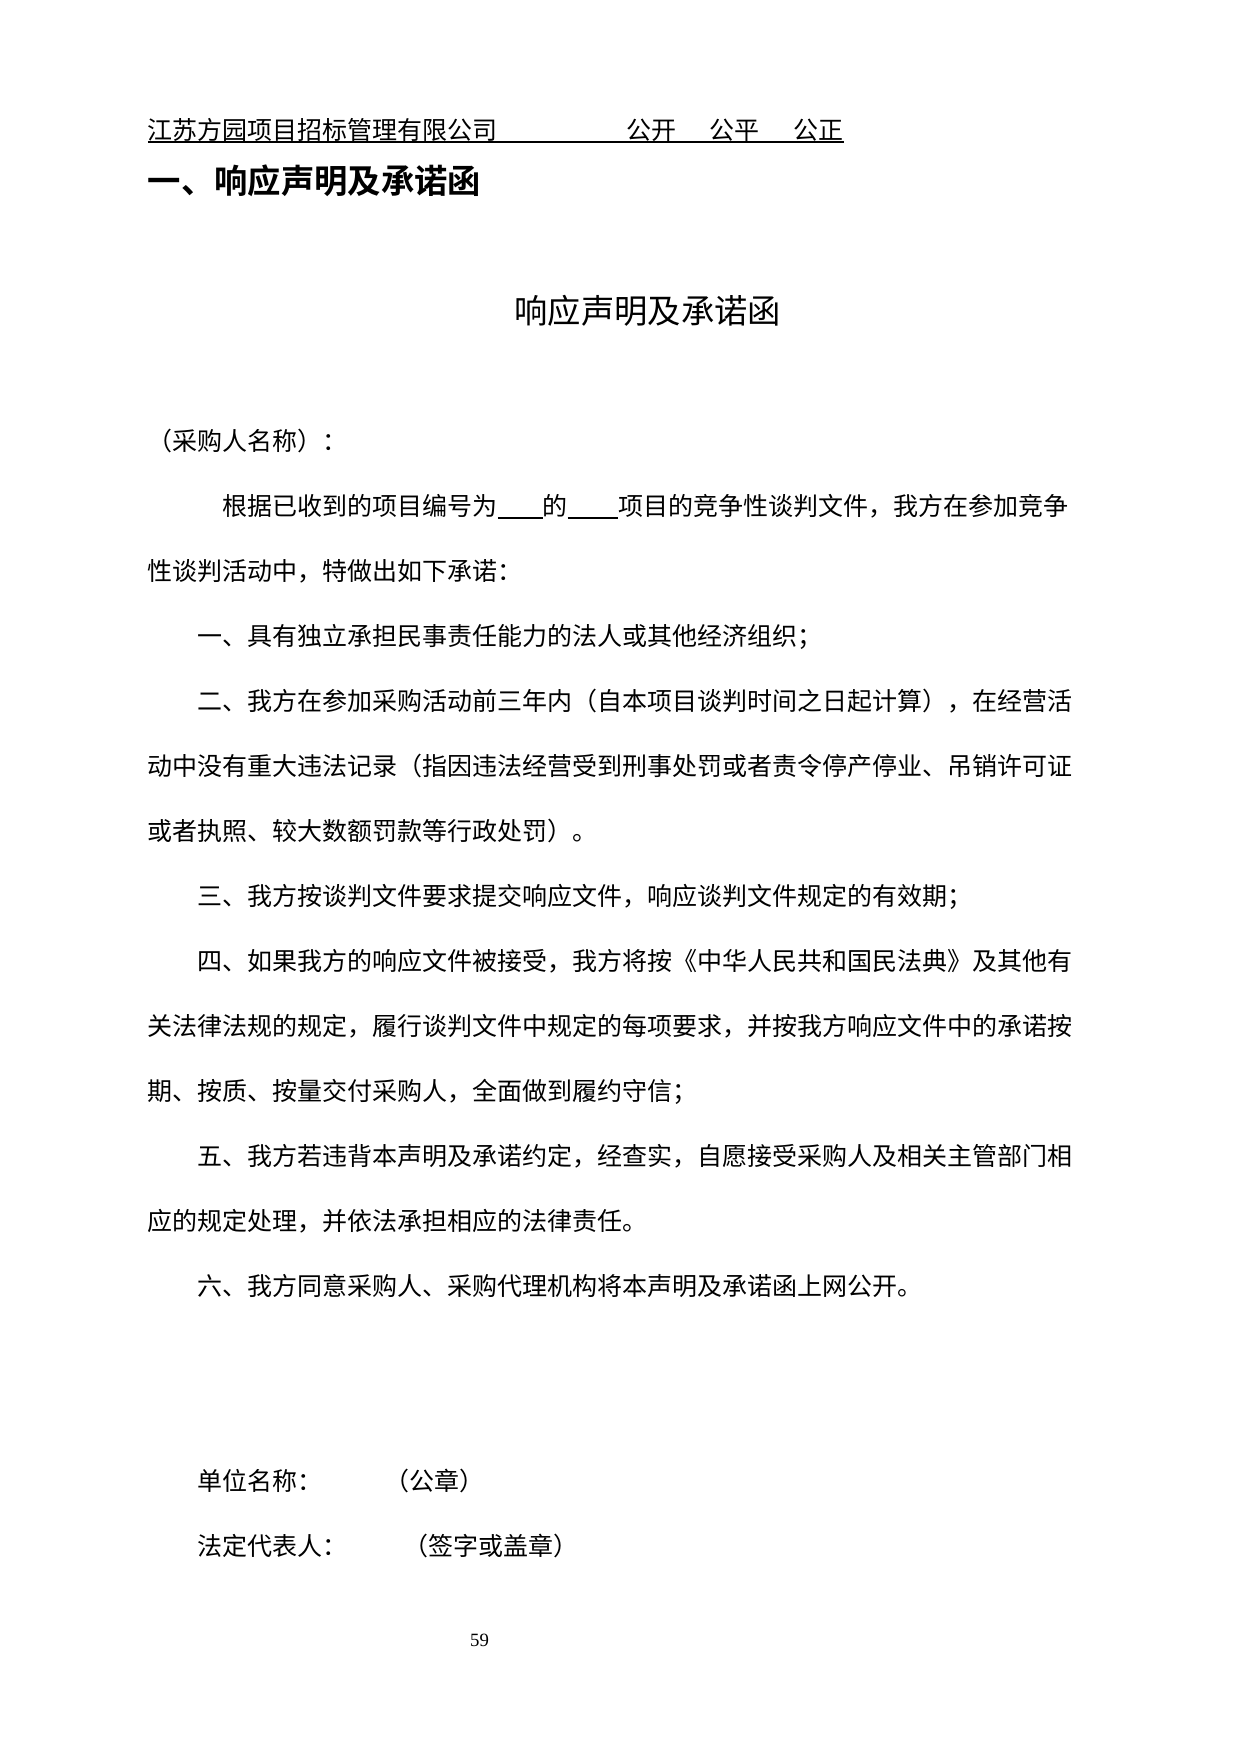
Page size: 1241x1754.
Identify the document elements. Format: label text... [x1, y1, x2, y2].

text 六、我方同意采购人、采购代理机构将本声明及承诺函上网公开。 [148, 1252, 1093, 1317]
text 单位名称： （公章） [148, 1447, 1093, 1512]
text 三、我方按谈判文件要求提交响应文件，响应谈判文件规定的有效期； [148, 862, 1093, 927]
text （采购人名称）： [148, 407, 1093, 472]
text 一、响应声明及承诺函 [148, 147, 1093, 212]
text 根据已收到的项目编号为 的 项目的竞争性谈判文件，我方在参加竞争性谈判活动中，特做出如下承诺： [148, 472, 1093, 602]
text 一、具有独立承担民事责任能力的法人或其他经济组织； [148, 602, 1093, 667]
text 四、如果我方的响应文件被接受，我方将按《中华人民共和国民法典》及其他有关法律法规的规定，履行谈判文件中规定的每项要求，并按我方响应文件中的承诺按期、按质、按量交付采购人，全面做到履约守信； [148, 927, 1093, 1122]
text 五、我方若违背本声明及承诺约定，经查实，自愿接受采购人及相关主管部门相应的规定处理，并依法承担相应的法律责任。 [148, 1122, 1093, 1252]
text 法定代表人： （签字或盖章） [148, 1512, 1093, 1577]
text 二、我方在参加采购活动前三年内（自本项目谈判时间之日起计算），在经营活动中没有重大违法记录（指因违法经营受到刑事处罚或者责令停产停业、吊销许可证或者执照、较大数额罚款等行政处罚）。 [148, 667, 1093, 862]
text 响应声明及承诺函 [148, 277, 1093, 342]
